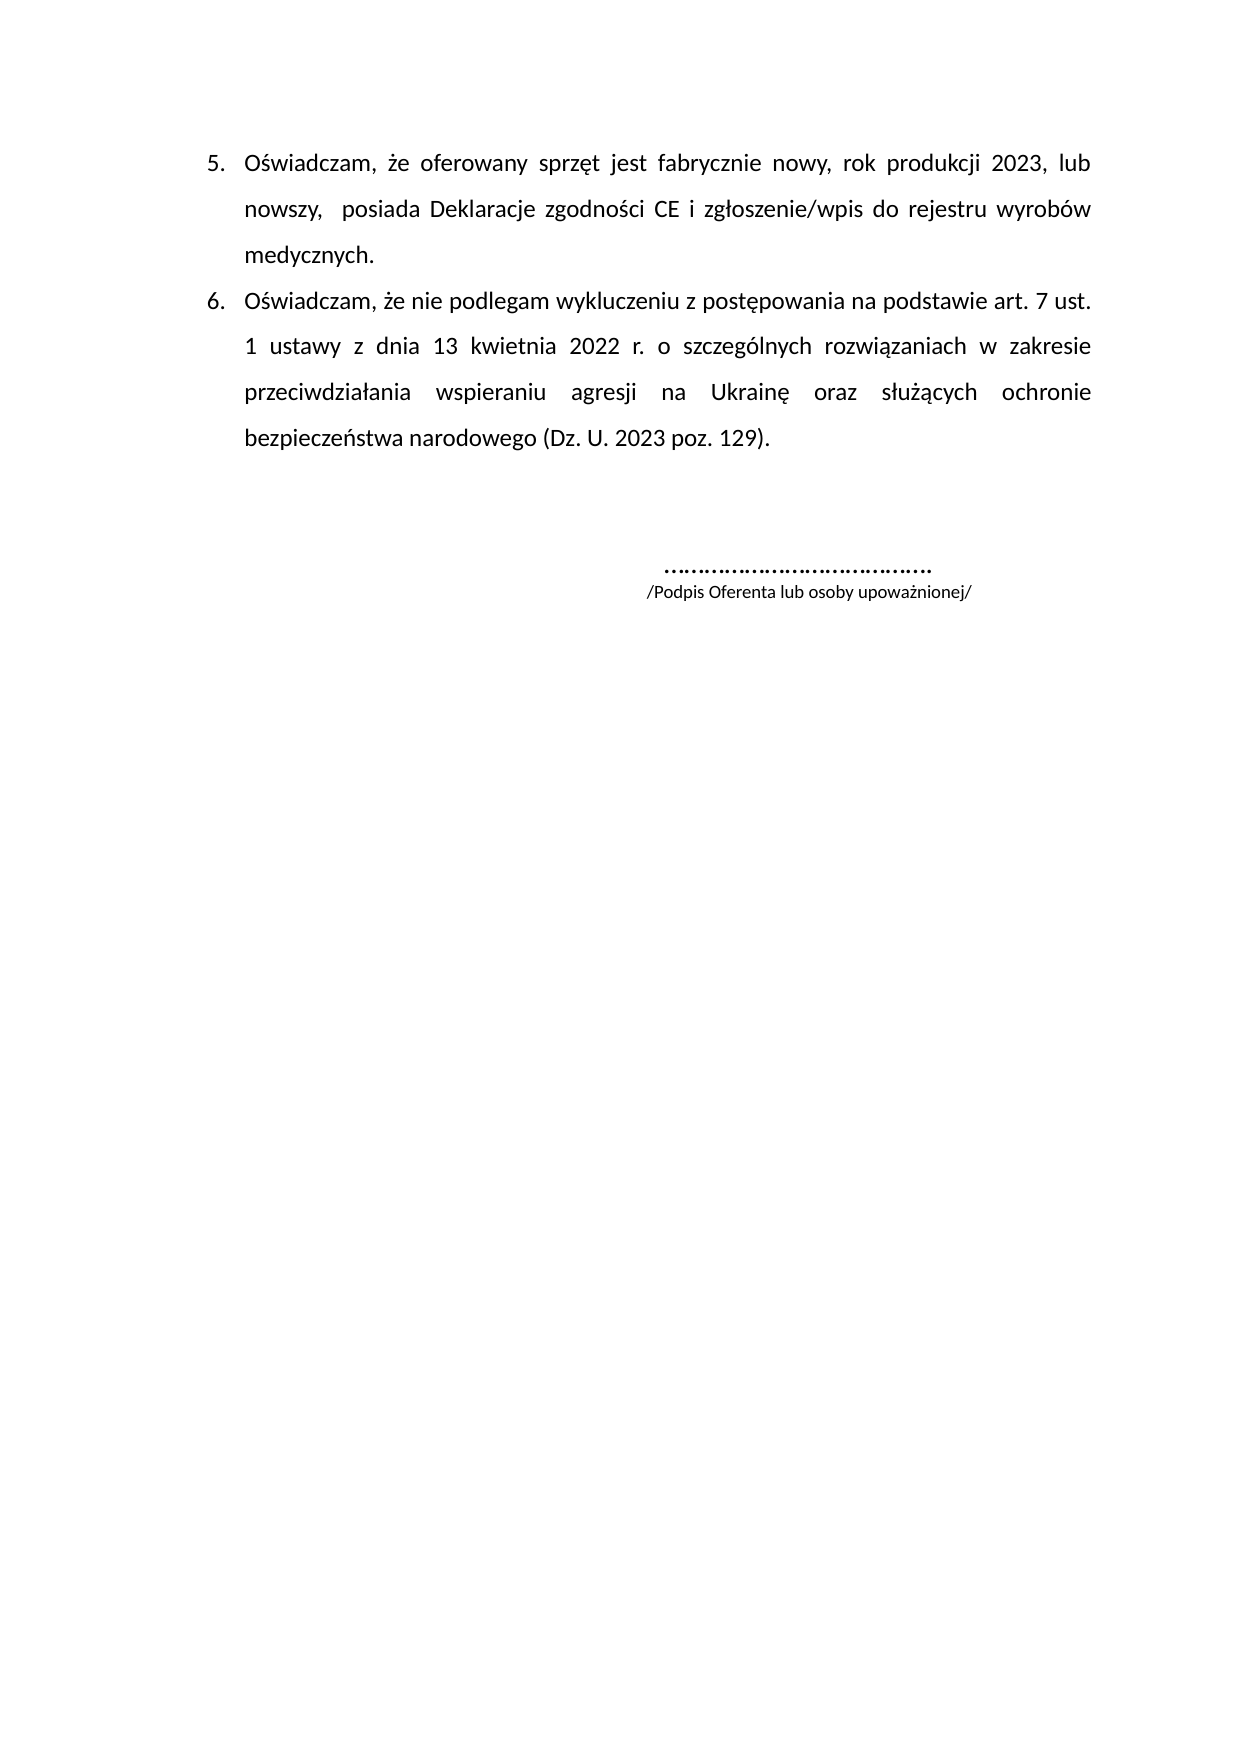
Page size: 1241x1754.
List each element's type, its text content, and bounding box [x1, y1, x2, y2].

text /Podpis Oferenta lub osoby upoważnionej/ [148, 580, 1093, 603]
list Oświadczam, że oferowany sprzęt jest fabrycznie nowy, rok produkcji 2023, lub nowszy, posiada Deklaracje zgodności CE i zgłoszenie/wpis do rejestru wyrobów medycznych. [207, 148, 1093, 269]
text …………………………………. [664, 513, 1093, 580]
list Oświadczam, że nie podlegam wykluczeniu z postępowania na podstawie art. 7 ust. 1 ustawy z dnia 13 kwietnia 2022 r. o szczególnych rozwiązaniach w zakresie przeciwdziałania wspieraniu agresji na Ukrainę oraz służących ochronie bezpieczeństwa narodowego (Dz. U. 2023 poz. 129). [207, 285, 1093, 452]
